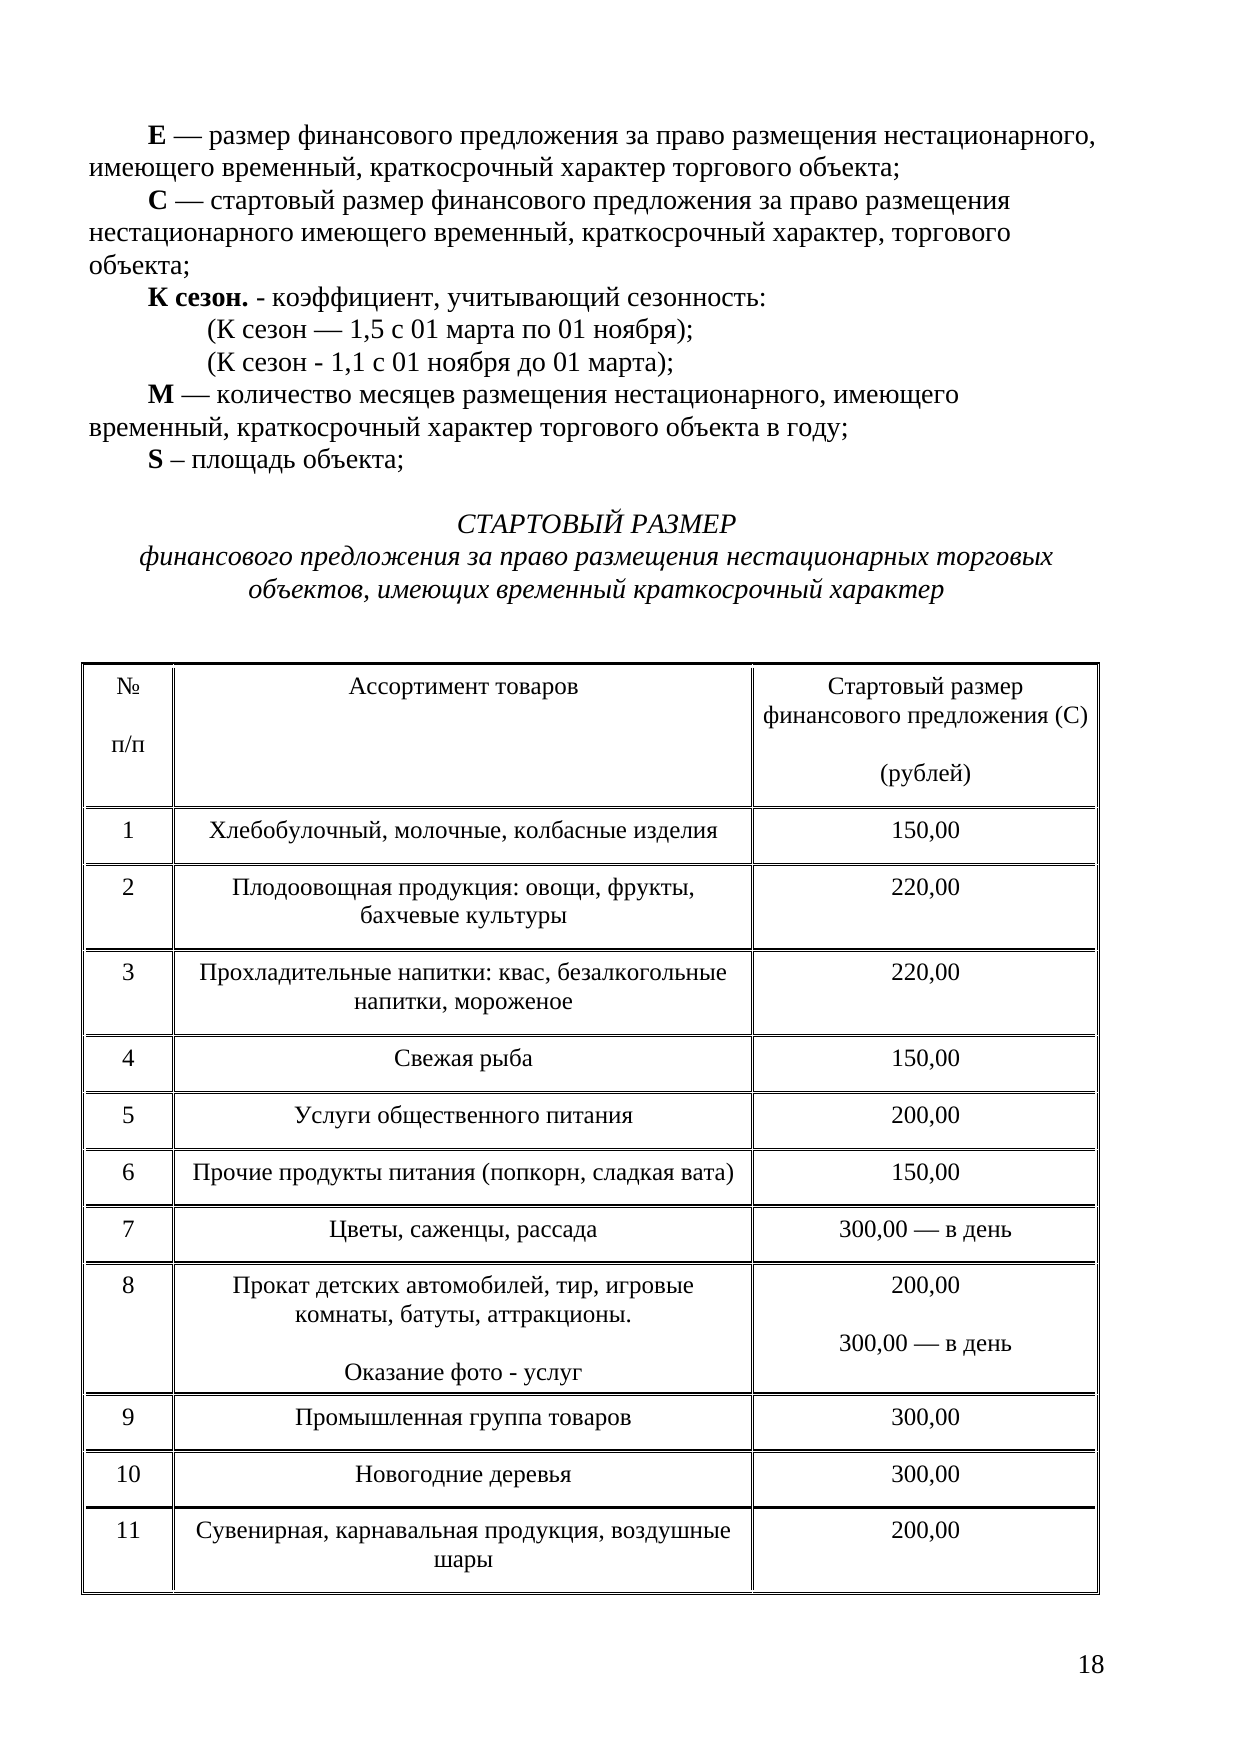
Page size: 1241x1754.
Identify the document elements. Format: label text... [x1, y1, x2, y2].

table_header Ассортимент товаров [174, 665, 753, 806]
table_cell Свежая рыба [175, 1037, 751, 1091]
table_cell Хлебобулочный, молочные, колбасные изделия [175, 809, 751, 862]
table_cell Услуги общественного питания [175, 1094, 751, 1147]
table_cell Прохладительные напитки: квас, безалкогольные напитки, мороженое [175, 952, 751, 1034]
table_cell 150,00 [753, 1034, 1098, 1091]
table_cell 8 [84, 1261, 172, 1392]
table_cell 220,00 [754, 863, 1097, 948]
table_cell 3 [84, 948, 172, 1034]
table_cell 11 [84, 1506, 174, 1592]
table_cell 300,00 — в день [754, 1204, 1097, 1261]
table_cell 300,00 [754, 1392, 1097, 1449]
table_header № п/п [84, 665, 174, 806]
table_cell 6 [84, 1148, 172, 1204]
table_cell 220,00 [754, 948, 1097, 1034]
table_cell 4 [83, 1034, 174, 1091]
table_cell 2 [84, 863, 172, 948]
text С — стартовый размер финансового предложения за право размещения нестационарного имеющего временный, краткосрочный характер, торгового объекта; [89, 183, 1104, 280]
table_cell 200,00 300,00 — в день [754, 1261, 1097, 1392]
table_cell Сувенирная, карнавальная продукция, воздушные шары [174, 1509, 753, 1592]
table_cell Плодоовощная продукция: овощи, фрукты, бахчевые культуры [175, 866, 751, 948]
text (К сезон - 1,1 с 01 ноября до 01 марта); [89, 345, 1104, 377]
text СТАРТОВЫЙ РАЗМЕР [89, 507, 1104, 539]
table_cell Цветы, саженцы, рассада [175, 1208, 751, 1261]
table_cell Прокат детских автомобилей, тир, игровые комнаты, батуты, аттракционы. Оказание фото - услуг [175, 1265, 751, 1392]
table_cell 9 [84, 1392, 172, 1449]
table_cell 150,00 [753, 806, 1098, 862]
table_cell 1 [83, 806, 174, 862]
table_cell 7 [84, 1204, 172, 1261]
table_header Стартовый размер финансового предложения (С) (рублей) [753, 665, 1097, 806]
table_cell 200,00 [753, 1506, 1097, 1592]
table_cell 150,00 [754, 1148, 1097, 1204]
table_cell 5 [83, 1091, 174, 1147]
table_cell 10 [84, 1449, 172, 1506]
text (К сезон — 1,5 с 01 марта по 01 ноября); [89, 312, 1104, 345]
table_cell 200,00 [753, 1091, 1098, 1147]
table_cell Новогодние деревья [175, 1453, 751, 1506]
text финансового предложения за право размещения нестационарных торговых объектов, имеющих временный краткосрочный характер [89, 539, 1104, 604]
text Е — размер финансового предложения за право размещения нестационарного, имеющего временный, краткосрочный характер торгового объекта; [89, 118, 1104, 183]
table_cell Прочие продукты питания (попкорн, сладкая вата) [175, 1151, 751, 1204]
text К сезон. - коэффициент, учитывающий сезонность: [89, 280, 1104, 312]
table_cell 300,00 [754, 1449, 1097, 1506]
text М — количество месяцев размещения нестационарного, имеющего временный, краткосрочный характер торгового объекта в году; [89, 377, 1104, 442]
table_cell Промышленная группа товаров [175, 1396, 751, 1449]
text S – площадь объекта; [89, 442, 1104, 474]
